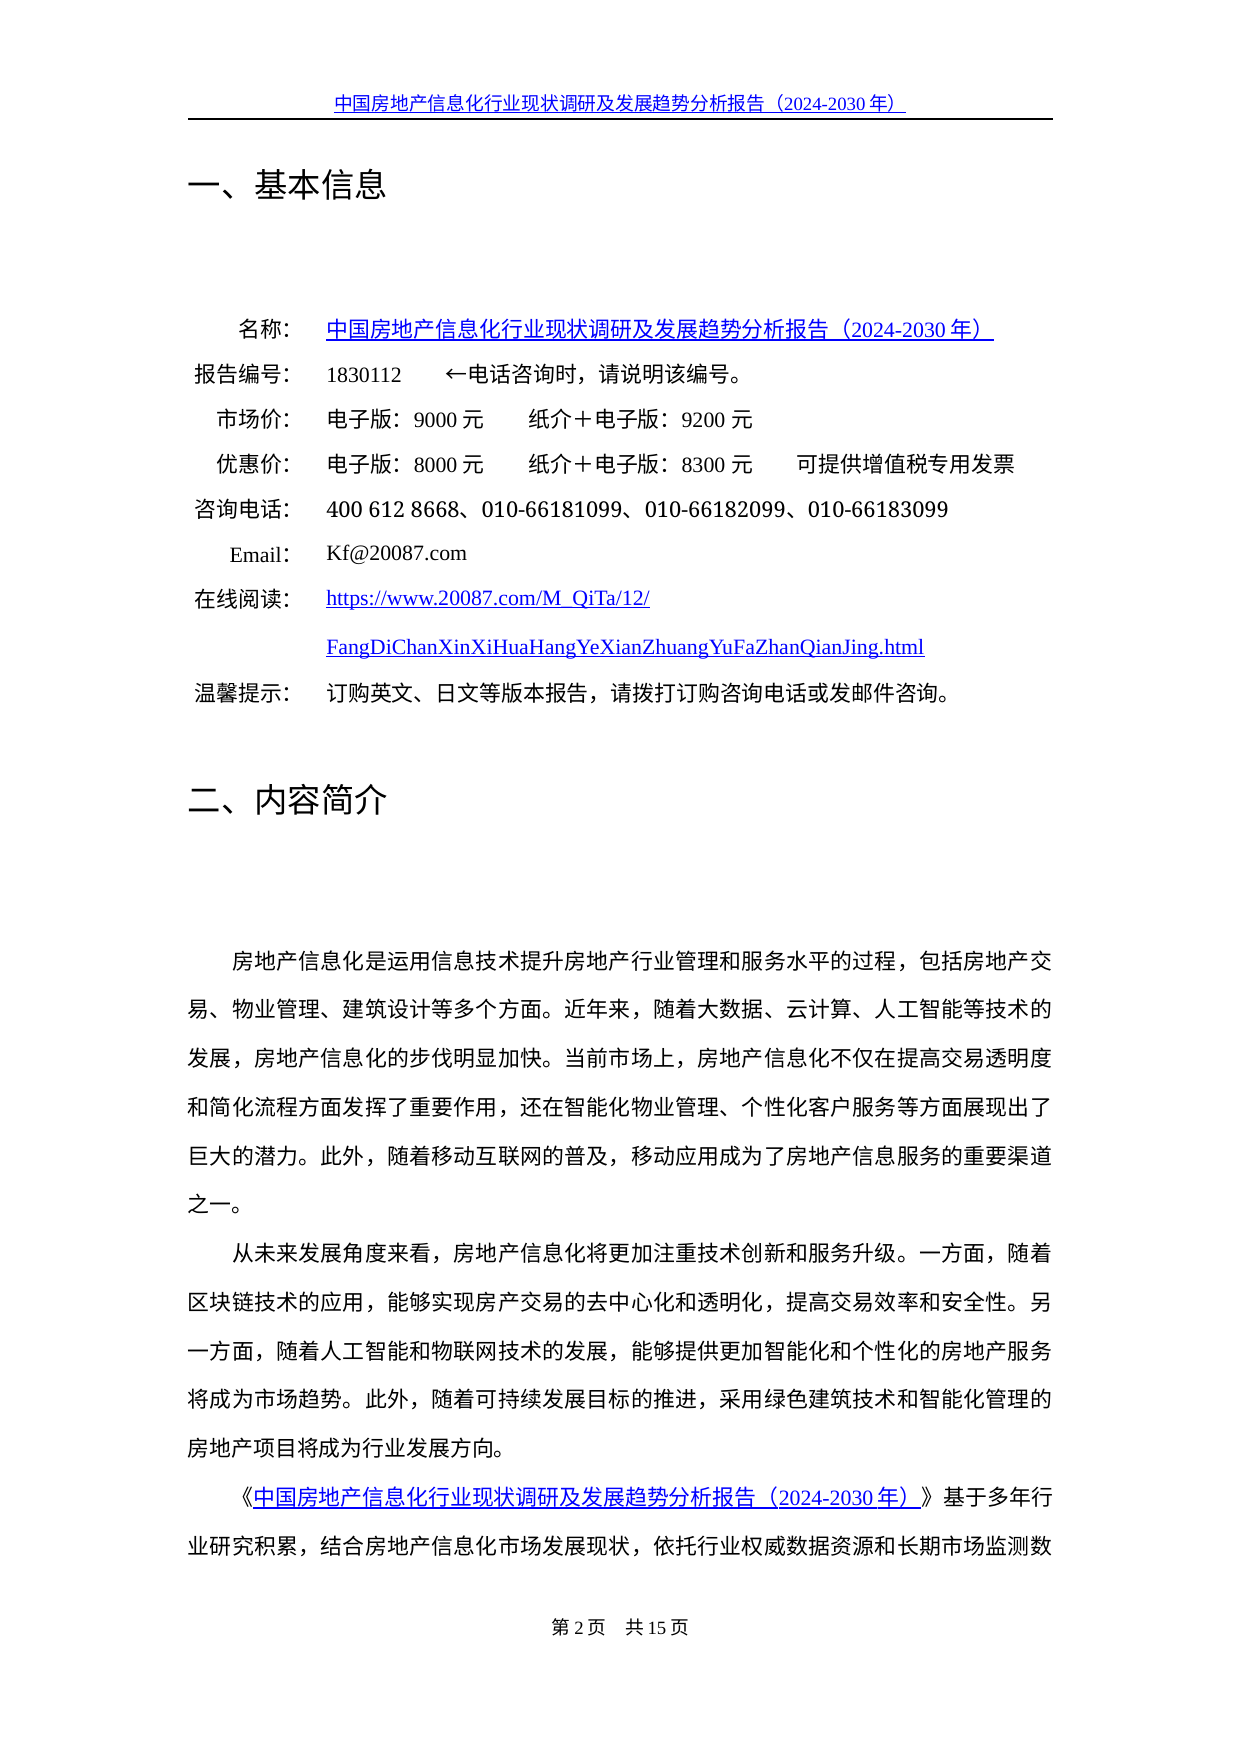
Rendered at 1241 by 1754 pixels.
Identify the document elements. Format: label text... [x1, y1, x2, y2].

title 一、基本信息 [187, 150, 1053, 215]
table_header 名称： [167, 312, 315, 357]
table_cell [315, 582, 1073, 675]
table_cell 订购英文、日文等版本报告，请拨打订购咨询电话或发邮件咨询。 [315, 675, 1073, 720]
table_cell Email： [167, 537, 315, 582]
table_cell Kf@20087.com [315, 537, 1073, 582]
table_cell 优惠价： [167, 447, 315, 492]
title 二、内容简介 [187, 766, 1053, 831]
table_cell 报告编号： [167, 357, 315, 402]
table_cell 在线阅读： [167, 582, 315, 675]
table_cell 温馨提示： [167, 675, 315, 720]
table_cell 1830112 ←电话咨询时，请说明该编号。 [315, 357, 1073, 402]
table_cell 市场价： [167, 402, 315, 447]
table_cell 咨询电话： [167, 492, 315, 537]
table_header 中国房地产信息化行业现状调研及发展趋势分析报告（2024-2030年） [315, 312, 1073, 357]
table_cell 电子版：8000 元 纸介＋电子版：8300 元 可提供增值税专用发票 [315, 447, 1073, 492]
table_cell 电子版：9000 元 纸介＋电子版：9200 元 [315, 402, 1073, 447]
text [187, 943, 1053, 1561]
table_cell 400 612 8668、010-66181099、010-66182099、010-66183099 [315, 492, 1073, 537]
